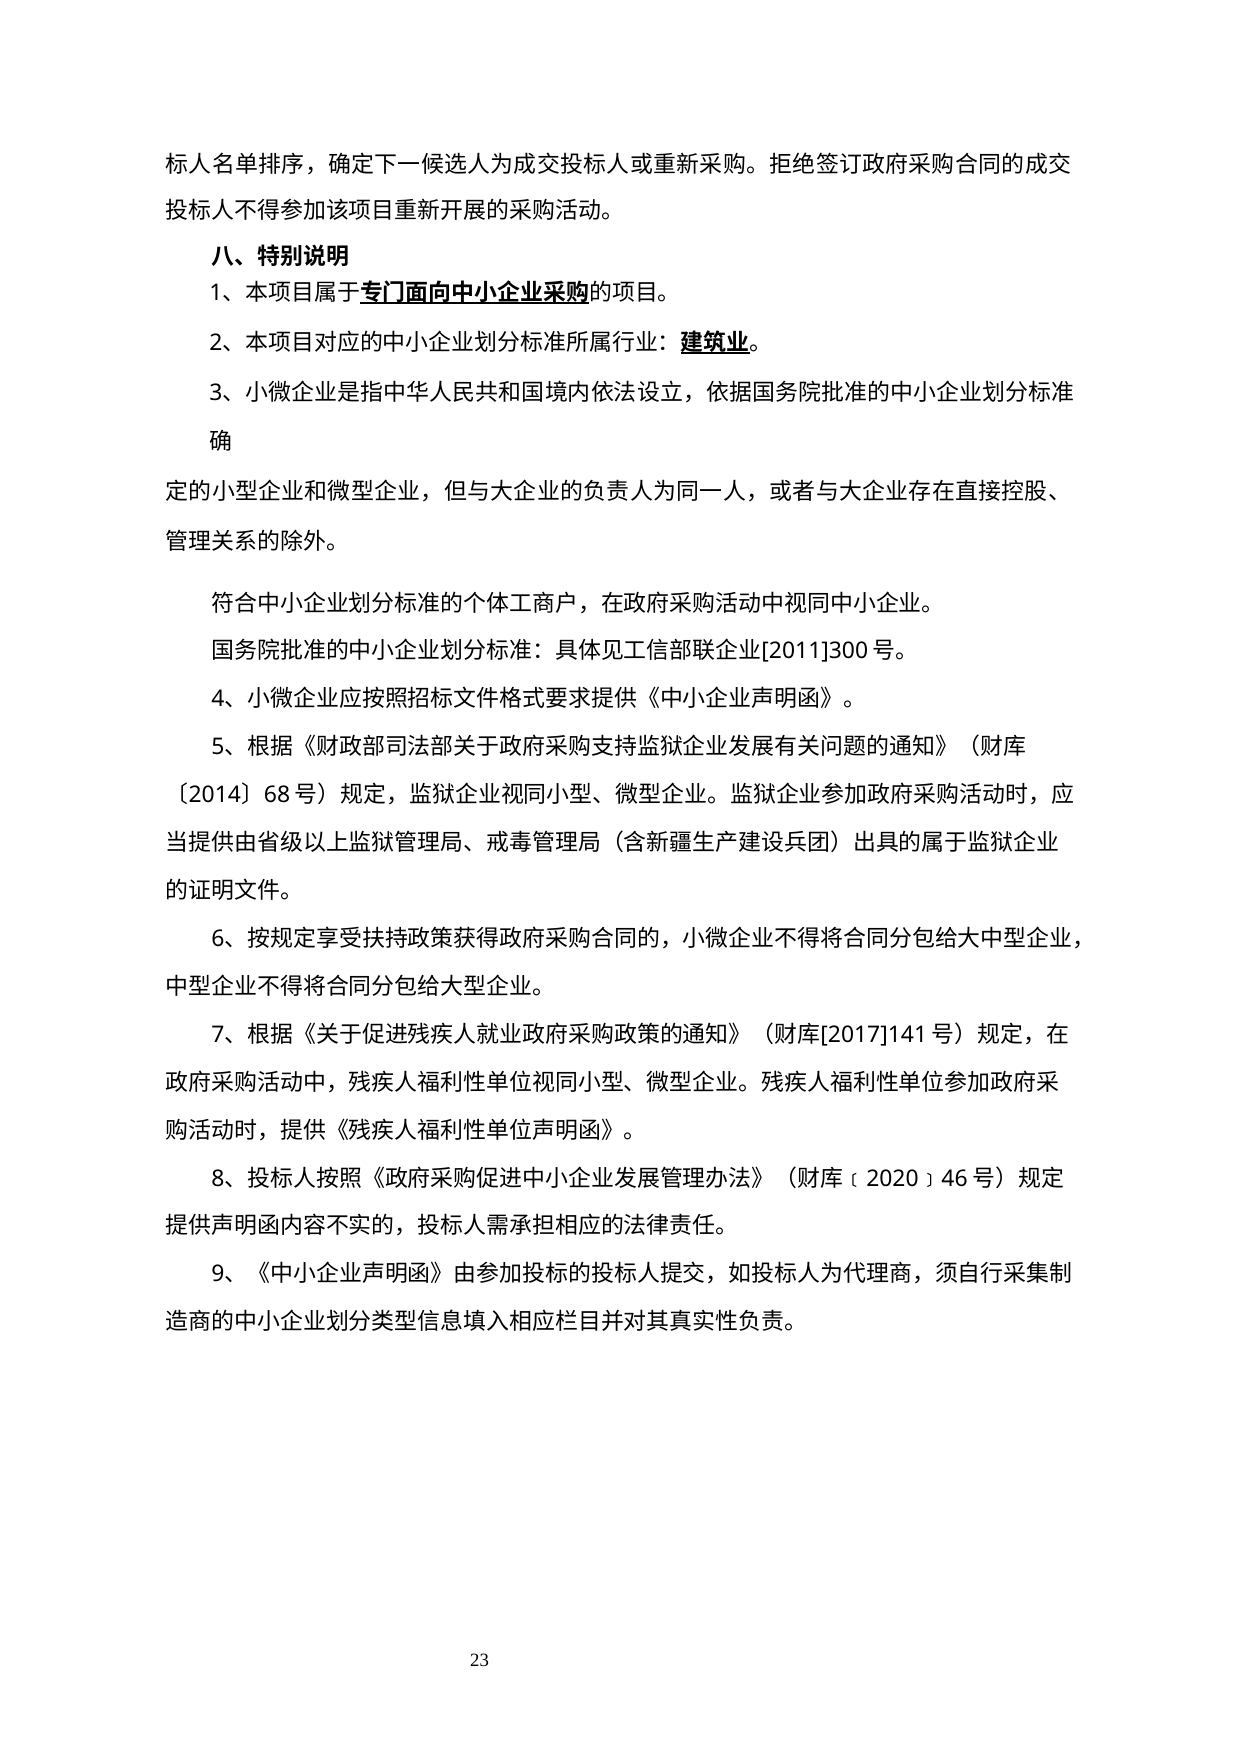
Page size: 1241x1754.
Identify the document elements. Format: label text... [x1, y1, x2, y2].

text 1、本项目属于专门面向中小企业采购的项目。 [209, 273, 1075, 307]
text 2、本项目对应的中小企业划分标准所属行业：建筑业。 [209, 323, 1075, 357]
text 八、特别说明 [165, 227, 1075, 273]
text 定的小型企业和微型企业，但与大企业的负责人为同一人，或者与大企业存在直接控股、管理关系的除外。 [165, 473, 1075, 556]
text 3、小微企业是指中华人民共和国境内依法设立，依据国务院批准的中小企业划分标准确 [209, 373, 1075, 456]
text 符合中小企业划分标准的个体工商户，在政府采购活动中视同中小企业。 [165, 573, 1075, 621]
text 7、根据《关于促进残疾人就业政府采购政策的通知》（财库[2017]141号）规定，在政府采购活动中，残疾人福利性单位视同小型、微型企业。残疾人福利性单位参加政府采购活动时，提供《残疾人福利性单位声明函》。 [165, 1004, 1075, 1148]
text 4、小微企业应按照招标文件格式要求提供《中小企业声明函》。 [165, 668, 1075, 716]
text 5、根据《财政部司法部关于政府采购支持监狱企业发展有关问题的通知》（财库〔2014〕68号）规定，监狱企业视同小型、微型企业。监狱企业参加政府采购活动时，应当提供由省级以上监狱管理局、戒毒管理局（含新疆生产建设兵团）出具的属于监狱企业的证明文件。 [165, 716, 1075, 908]
text 国务院批准的中小企业划分标准：具体见工信部联企业[2011]300号。 [165, 621, 1075, 668]
text 9、《中小企业声明函》由参加投标的投标人提交，如投标人为代理商，须自行采集制造商的中小企业划分类型信息填入相应栏目并对其真实性负责。 [165, 1243, 1075, 1339]
text 6、按规定享受扶持政策获得政府采购合同的，小微企业不得将合同分包给大中型企业，中型企业不得将合同分包给大型企业。 [165, 908, 1075, 1004]
text 8、投标人按照《政府采购促进中小企业发展管理办法》（财库﹝2020﹞46号）规定提供声明函内容不实的，投标人需承担相应的法律责任。 [165, 1148, 1075, 1243]
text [165, 136, 1075, 227]
